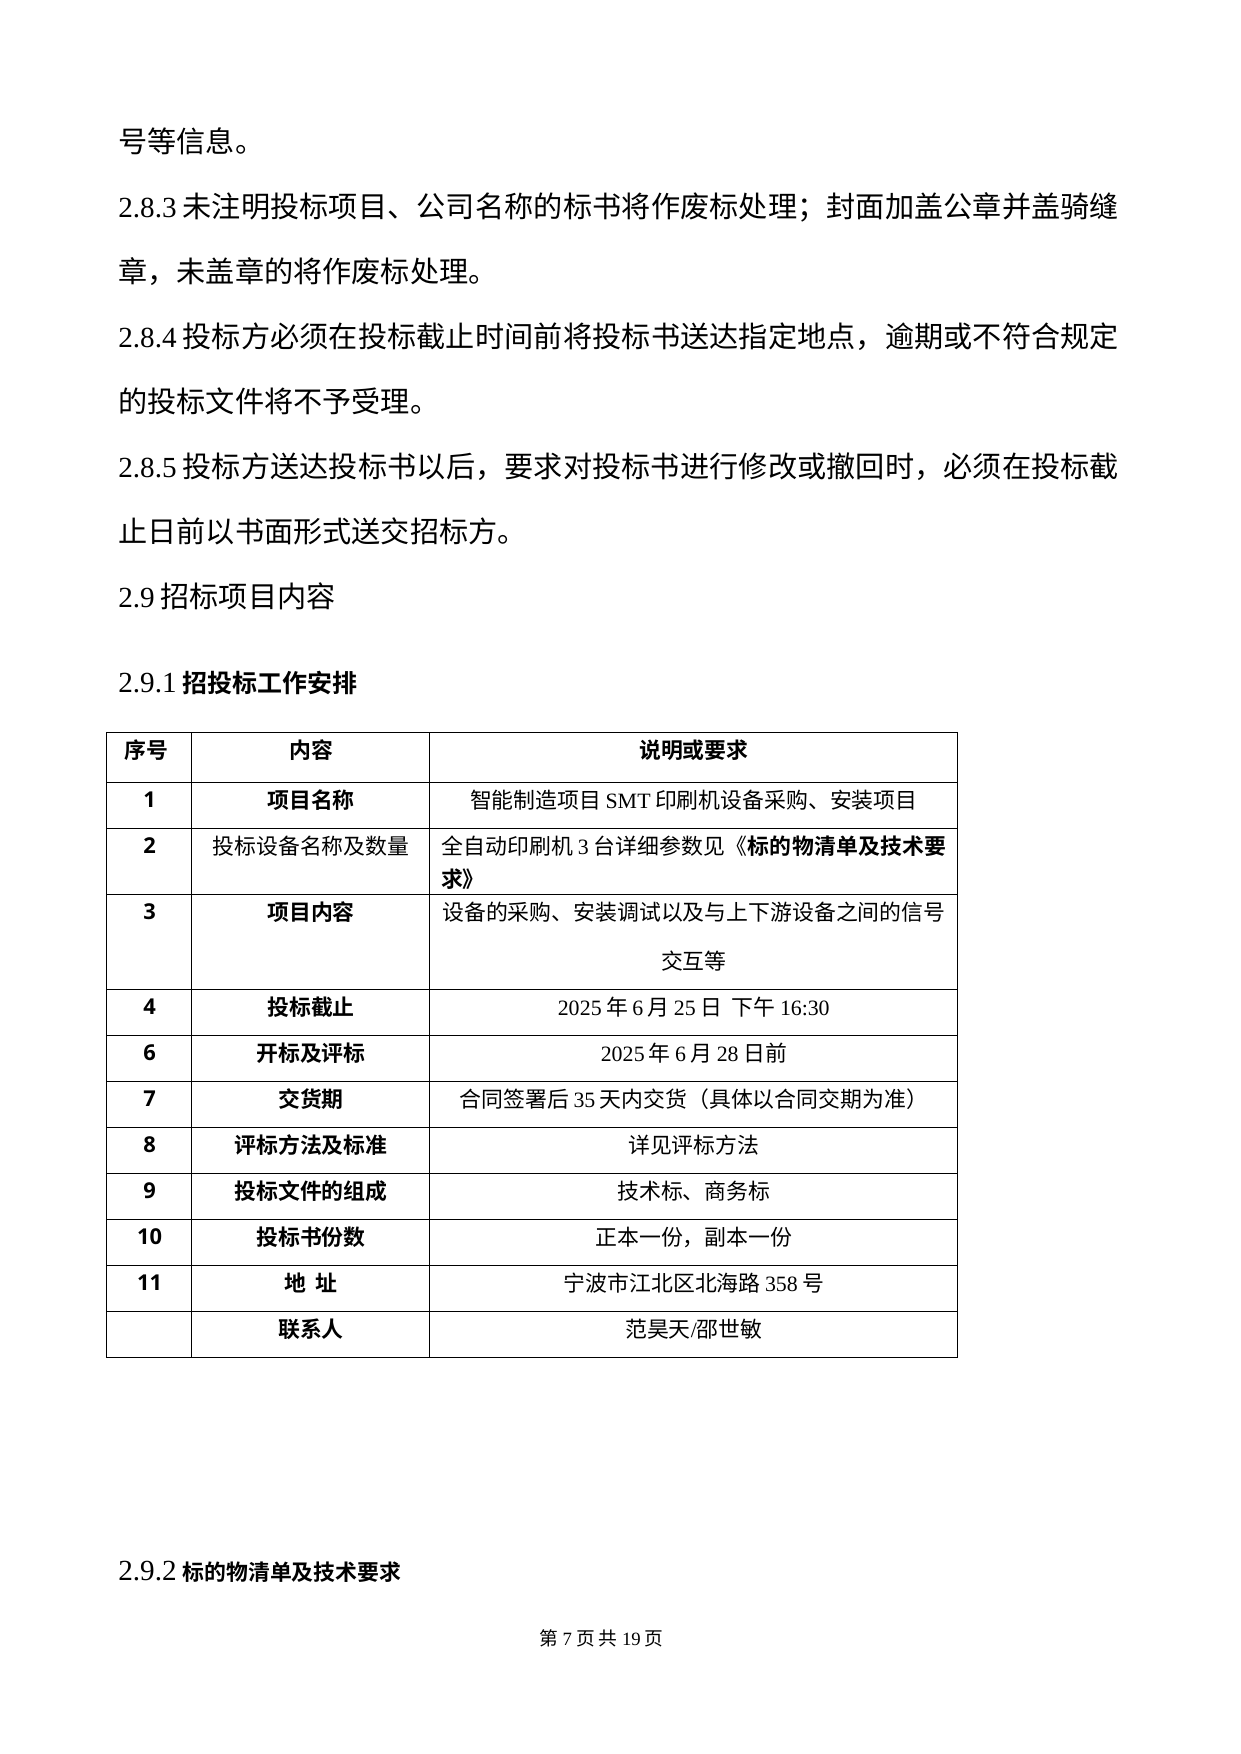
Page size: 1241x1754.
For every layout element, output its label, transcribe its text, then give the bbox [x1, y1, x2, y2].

table_cell 4 [107, 990, 191, 1035]
table_cell 智能制造项目SMT印刷机设备采购、安装项目 [430, 783, 957, 828]
list 2.9.2标的物清单及技术要求 [118, 1537, 1122, 1602]
table_cell 详见评标方法 [430, 1128, 957, 1173]
table_cell 投标截止 [192, 990, 429, 1035]
table_cell 项目内容 [192, 895, 429, 989]
table_cell 7 [107, 1082, 191, 1127]
table_cell 交货期 [192, 1082, 429, 1127]
table_cell 开标及评标 [192, 1036, 429, 1081]
table_cell 技术标、商务标 [430, 1174, 957, 1219]
table_cell 全自动印刷机3台详细参数见《标的物清单及技术要求》 [430, 829, 957, 894]
table_cell 地 址 [192, 1266, 429, 1311]
table_cell 联系人 [192, 1312, 429, 1357]
table_cell 1 [107, 783, 191, 828]
table_cell 6 [107, 1036, 191, 1081]
table_cell 8 [107, 1128, 191, 1173]
text 2.9招标项目内容 [118, 563, 1122, 628]
table_cell 2 [107, 829, 191, 894]
table_cell [107, 1312, 191, 1357]
table_cell 10 [107, 1220, 191, 1265]
text 2.8.4投标方必须在投标截止时间前将投标书送达指定地点，逾期或不符合规定的投标文件将不予受理。 [118, 303, 1122, 433]
table_header 序号 [107, 733, 191, 782]
table_cell 设备的采购、安装调试以及与上下游设备之间的信号交互等 [430, 895, 957, 989]
table_cell 范昊天/邵世敏 [430, 1312, 957, 1357]
text 2.9.1招投标工作安排 [118, 649, 1122, 714]
table_header 内容 [192, 733, 429, 782]
table_header 说明或要求 [430, 733, 957, 782]
table_cell 投标设备名称及数量 [192, 829, 429, 894]
table_cell 项目名称 [192, 783, 429, 828]
table_cell 2025年6月25日 下午16:30 [430, 990, 957, 1035]
table_cell 合同签署后35天内交货（具体以合同交期为准） [430, 1082, 957, 1127]
table_cell 正本一份，副本一份 [430, 1220, 957, 1265]
table_cell 评标方法及标准 [192, 1128, 429, 1173]
table_cell 宁波市江北区北海路358号 [430, 1266, 957, 1311]
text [118, 108, 1122, 173]
table_cell 3 [107, 895, 191, 989]
table_cell 2025年6月28日前 [430, 1036, 957, 1081]
table_cell 11 [107, 1266, 191, 1311]
table_cell 投标文件的组成 [192, 1174, 429, 1219]
text 2.8.5投标方送达投标书以后，要求对投标书进行修改或撤回时，必须在投标截止日前以书面形式送交招标方。 [118, 433, 1122, 563]
text 2.8.3未注明投标项目、公司名称的标书将作废标处理；封面加盖公章并盖骑缝章，未盖章的将作废标处理。 [118, 173, 1122, 303]
table_cell 9 [107, 1174, 191, 1219]
table_cell 投标书份数 [192, 1220, 429, 1265]
